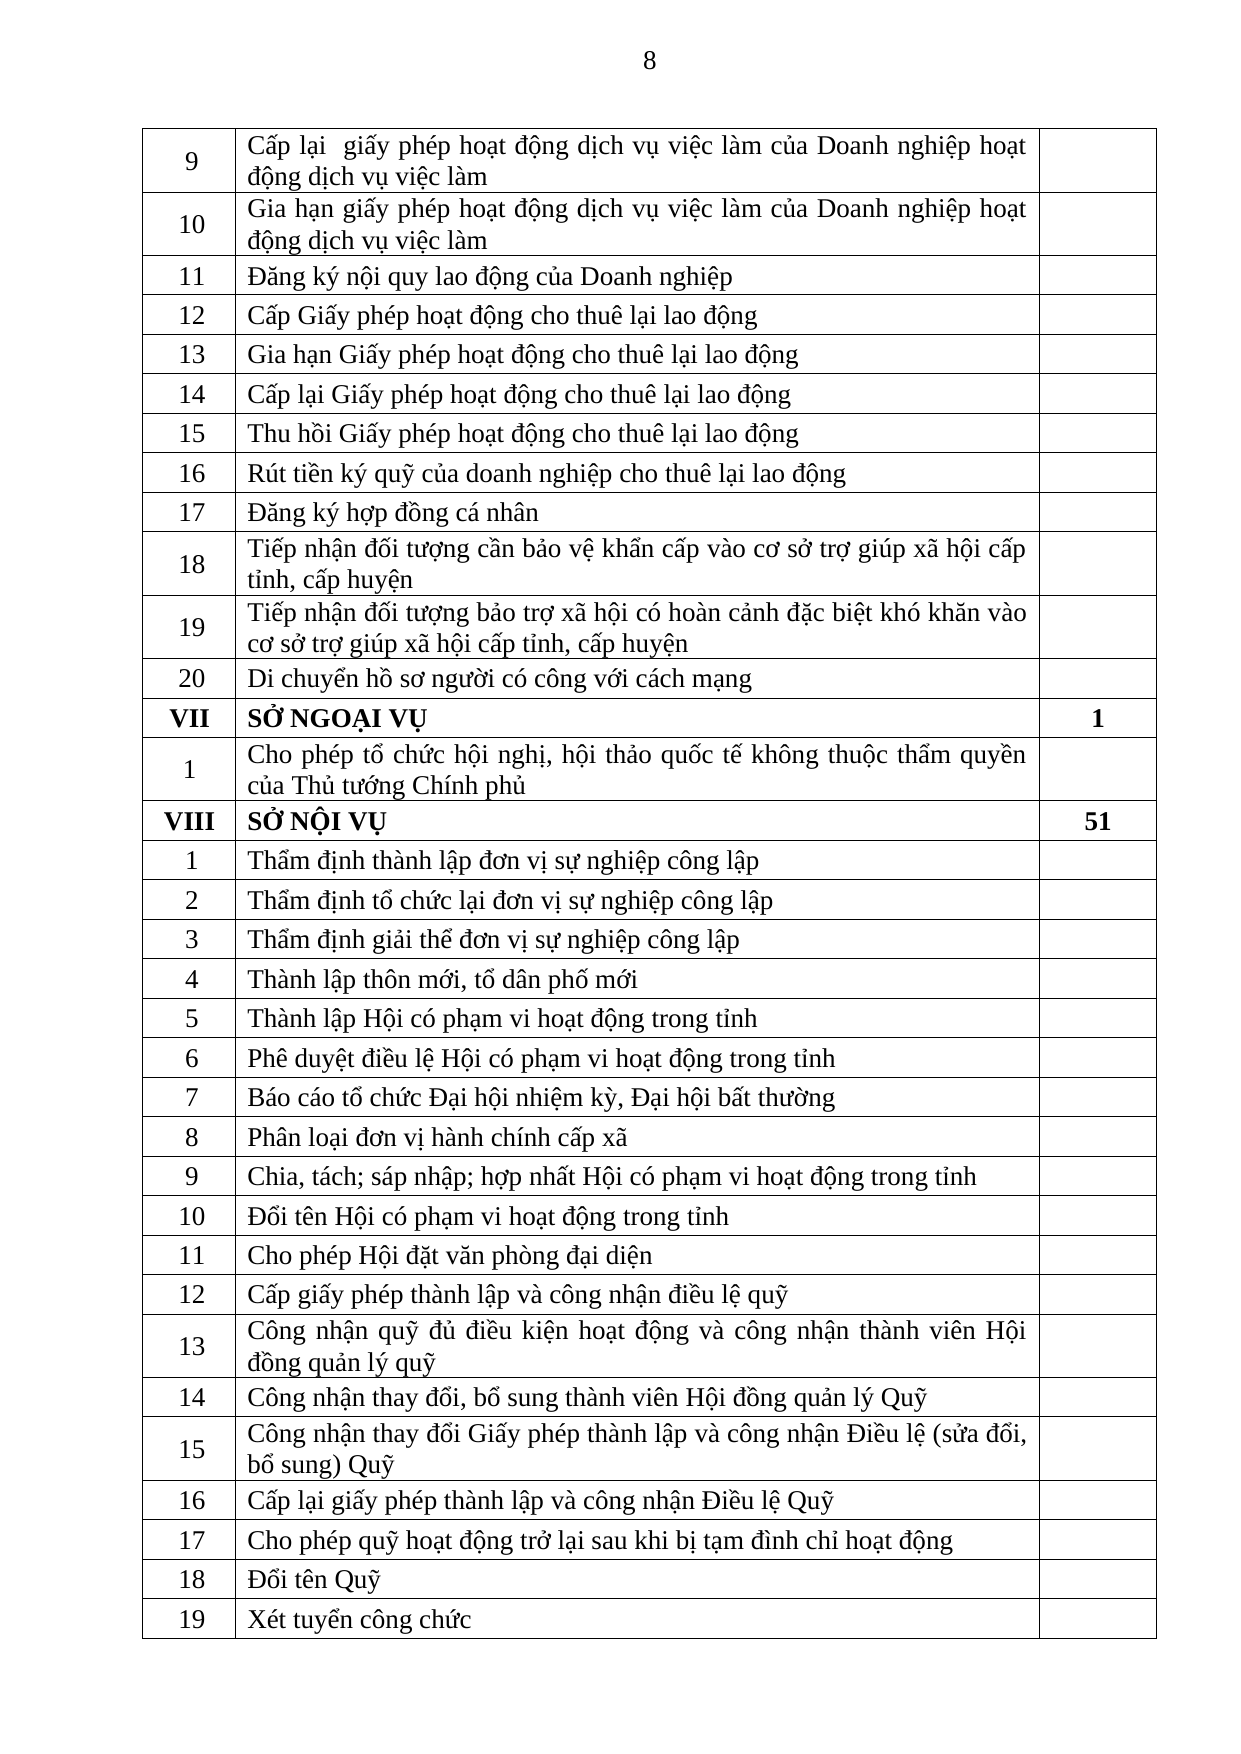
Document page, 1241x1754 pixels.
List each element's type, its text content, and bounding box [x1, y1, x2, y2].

table_cell Cấp giấy phép thành lập và công nhận điều lệ quỹ [236, 1275, 1039, 1313]
table_cell [1040, 335, 1156, 373]
table_cell Thành lập thôn mới, tổ dân phố mới [236, 959, 1039, 998]
table_cell [143, 1315, 235, 1377]
table_cell SỞ NỘI VỤ [236, 801, 1039, 840]
table_cell VIII [143, 801, 235, 840]
table_cell [1040, 1275, 1156, 1313]
table_cell [1040, 295, 1156, 334]
table_cell Cấp lại Giấy phép hoạt động cho thuê lại lao động [236, 374, 1039, 413]
table_cell [1040, 493, 1156, 531]
table_cell [1040, 532, 1156, 594]
table_cell [143, 1157, 235, 1195]
table_cell Thẩm định giải thể đơn vị sự nghiệp công lập [236, 920, 1039, 958]
table_cell [1040, 129, 1156, 192]
table_cell [143, 659, 235, 697]
table_cell [143, 453, 235, 492]
table_cell [1040, 1481, 1156, 1519]
table_cell [143, 295, 235, 334]
table_cell Báo cáo tổ chức Đại hội nhiệm kỳ, Đại hội bất thường [236, 1078, 1039, 1116]
table_cell Gia hạn giấy phép hoạt động dịch vụ việc làm của Doanh nghiệp hoạt động dịch vụ việc làm [236, 193, 1039, 255]
table_cell [143, 999, 235, 1037]
table_cell Phê duyệt điều lệ Hội có phạm vi hoạt động trong tỉnh [236, 1038, 1039, 1077]
table_cell Thẩm định thành lập đơn vị sự nghiệp công lập [236, 841, 1039, 879]
table_cell [1040, 256, 1156, 294]
table_cell [143, 1560, 235, 1598]
table_cell [1040, 1236, 1156, 1274]
table_cell Đổi tên Quỹ [236, 1560, 1039, 1598]
table_cell [143, 1117, 235, 1156]
table_cell [1040, 374, 1156, 413]
table_cell Thẩm định tổ chức lại đơn vị sự nghiệp công lập [236, 880, 1039, 919]
table_cell Gia hạn Giấy phép hoạt động cho thuê lại lao động [236, 335, 1039, 373]
table_cell [143, 374, 235, 413]
table_cell [1040, 999, 1156, 1037]
table_cell [143, 1481, 235, 1519]
table_cell [143, 1196, 235, 1234]
table_cell [143, 1275, 235, 1313]
table_cell [1040, 193, 1156, 255]
table_cell [1040, 959, 1156, 998]
table_cell Rút tiền ký quỹ của doanh nghiệp cho thuê lại lao động [236, 453, 1039, 492]
table_cell [143, 493, 235, 531]
table_cell [1040, 1196, 1156, 1234]
table_cell VII [143, 699, 235, 737]
table_cell Cho phép Hội đặt văn phòng đại diện [236, 1236, 1039, 1274]
table_cell [1040, 1599, 1156, 1637]
table_cell Công nhận thay đổi, bổ sung thành viên Hội đồng quản lý Quỹ [236, 1378, 1039, 1416]
table_cell Cho phép quỹ hoạt động trở lại sau khi bị tạm đình chỉ hoạt động [236, 1520, 1039, 1558]
table_cell Tiếp nhận đối tượng cần bảo vệ khẩn cấp vào cơ sở trợ giúp xã hội cấp tỉnh, cấp huyện [236, 532, 1039, 594]
table_cell Đăng ký nội quy lao động của Doanh nghiệp [236, 256, 1039, 294]
table_cell Di chuyển hồ sơ người có công với cách mạng [236, 659, 1039, 697]
table_cell Chia, tách; sáp nhập; hợp nhất Hội có phạm vi hoạt động trong tỉnh [236, 1157, 1039, 1195]
table_cell [143, 129, 235, 192]
table_cell [1040, 1078, 1156, 1116]
table_cell Xét tuyển công chức [236, 1599, 1039, 1637]
table_cell 1 [1040, 699, 1156, 737]
table_cell Công nhận quỹ đủ điều kiện hoạt động và công nhận thành viên Hội đồng quản lý quỹ [236, 1315, 1039, 1377]
table_cell Cho phép tổ chức hội nghị, hội thảo quốc tế không thuộc thẩm quyền của Thủ tướng Chính phủ [236, 738, 1039, 800]
table_cell [143, 1599, 235, 1637]
table_cell [143, 532, 235, 594]
table_cell [1040, 1117, 1156, 1156]
table_cell [143, 596, 235, 658]
table_cell [143, 1078, 235, 1116]
table_cell Phân loại đơn vị hành chính cấp xã [236, 1117, 1039, 1156]
table_cell [143, 841, 235, 879]
table_cell Cấp lại giấy phép hoạt động dịch vụ việc làm của Doanh nghiệp hoạt động dịch vụ việc làm [236, 129, 1039, 192]
table_cell [1040, 880, 1156, 919]
table_cell [1040, 1378, 1156, 1416]
table_cell [1040, 1315, 1156, 1377]
table_cell [1040, 1520, 1156, 1558]
table_cell [143, 920, 235, 958]
table_cell [143, 256, 235, 294]
table_cell [143, 880, 235, 919]
table_cell Cấp Giấy phép hoạt động cho thuê lại lao động [236, 295, 1039, 334]
table_cell [143, 1417, 235, 1479]
table_cell Đăng ký hợp đồng cá nhân [236, 493, 1039, 531]
table_cell [143, 959, 235, 998]
table_cell Thu hồi Giấy phép hoạt động cho thuê lại lao động [236, 414, 1039, 452]
table_cell [1040, 1038, 1156, 1077]
table_cell [1040, 738, 1156, 800]
table_cell 1 [143, 738, 235, 800]
table_cell [143, 1038, 235, 1077]
table_cell [143, 335, 235, 373]
table_cell [1040, 1560, 1156, 1598]
table_cell Cấp lại giấy phép thành lập và công nhận Điều lệ Quỹ [236, 1481, 1039, 1519]
table_cell Công nhận thay đổi Giấy phép thành lập và công nhận Điều lệ (sửa đổi, bổ sung) Quỹ [236, 1417, 1039, 1479]
table_cell [143, 414, 235, 452]
table_cell [143, 193, 235, 255]
table_cell [1040, 453, 1156, 492]
table_cell [143, 1378, 235, 1416]
table_cell [143, 1236, 235, 1274]
table_cell Tiếp nhận đối tượng bảo trợ xã hội có hoàn cảnh đặc biệt khó khăn vào cơ sở trợ giúp xã hội cấp tỉnh, cấp huyện [236, 596, 1039, 658]
table_cell Thành lập Hội có phạm vi hoạt động trong tỉnh [236, 999, 1039, 1037]
table_cell SỞ NGOẠI VỤ [236, 699, 1039, 737]
table_cell [1040, 659, 1156, 697]
table_cell [1040, 414, 1156, 452]
table_cell [1040, 1157, 1156, 1195]
table_cell [1040, 1417, 1156, 1479]
table_cell [143, 1520, 235, 1558]
table_cell Đổi tên Hội có phạm vi hoạt động trong tỉnh [236, 1196, 1039, 1234]
table_cell 51 [1040, 801, 1156, 840]
table_cell [1040, 596, 1156, 658]
table_cell [1040, 841, 1156, 879]
table_cell [1040, 920, 1156, 958]
